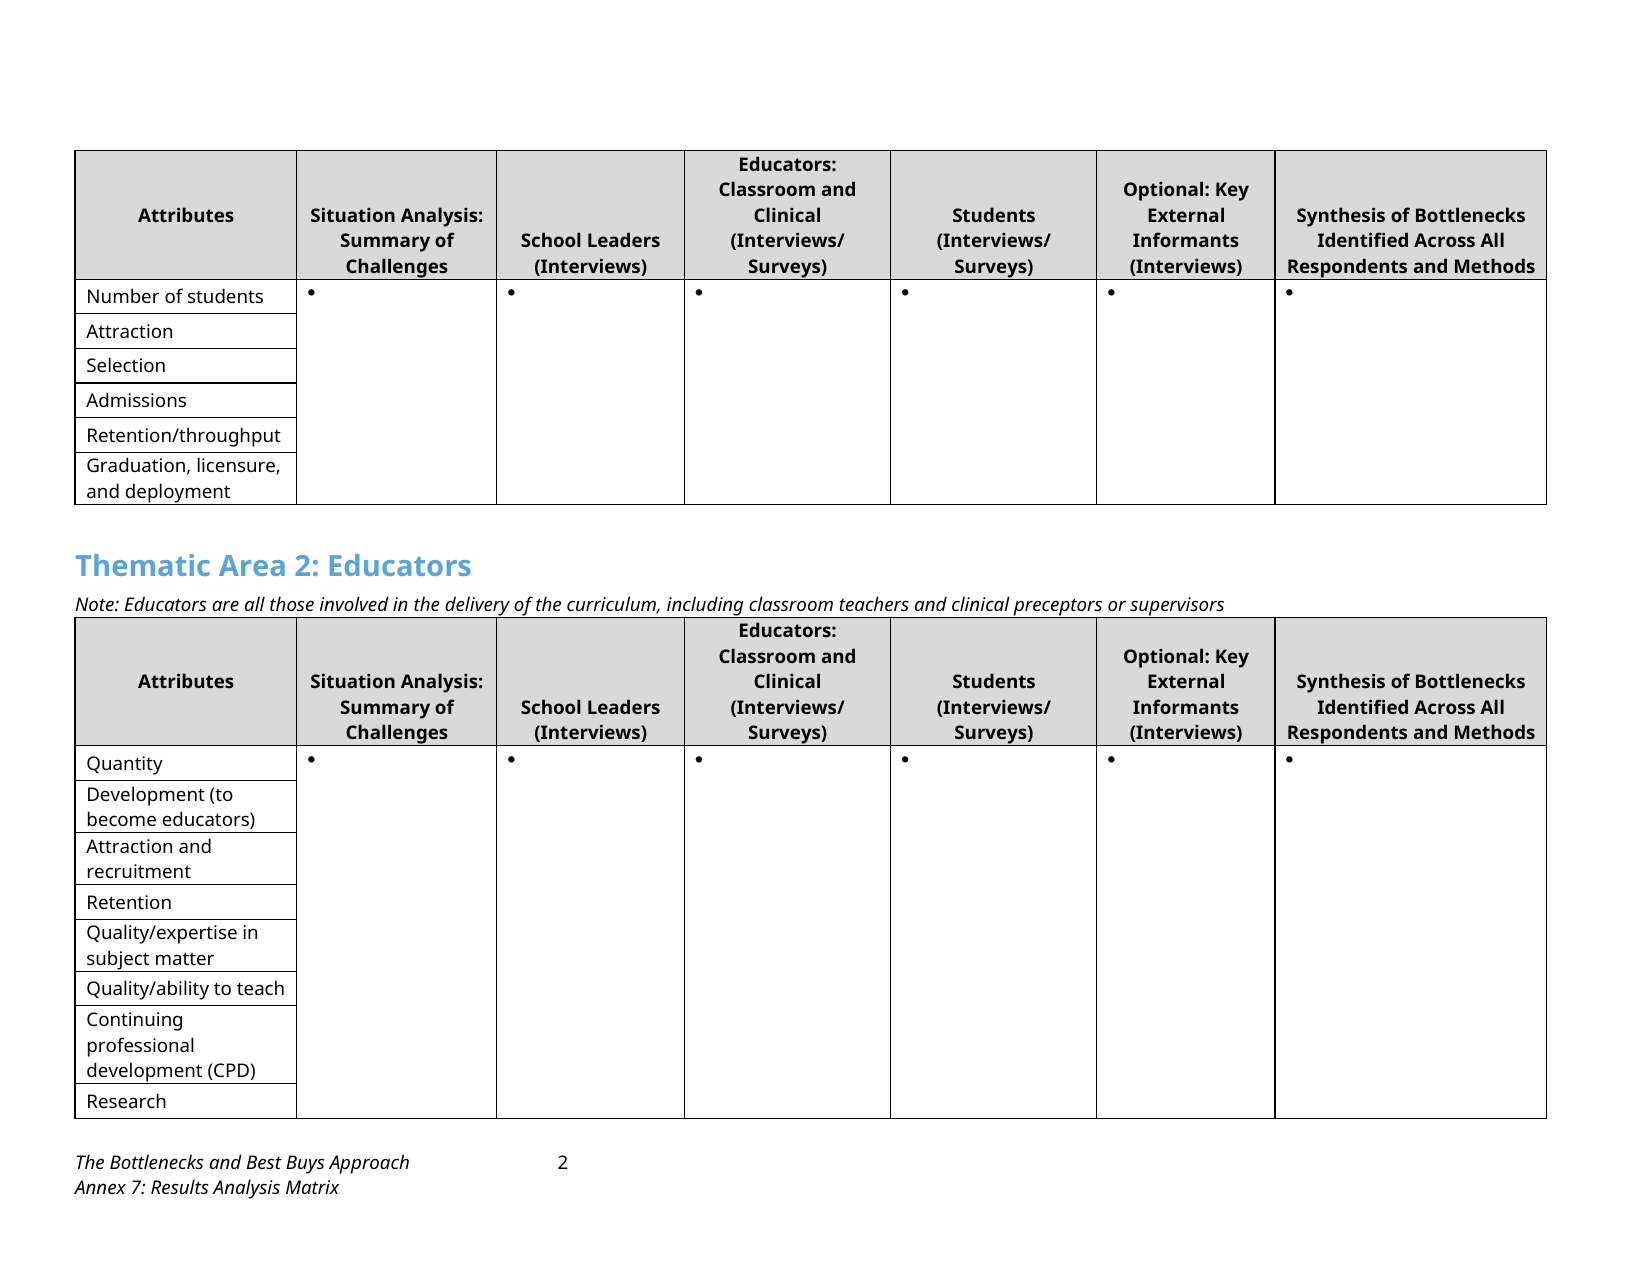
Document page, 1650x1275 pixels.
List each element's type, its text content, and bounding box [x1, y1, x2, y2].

table_header School Leaders (Interviews) [497, 618, 684, 745]
table_header School Leaders (Interviews) [497, 151, 684, 279]
table_cell Number of students [76, 280, 296, 313]
table_cell Graduation, licensure, and deployment [76, 453, 296, 504]
table_cell Quality/ability to teach [76, 972, 296, 1005]
table_cell Admissions [76, 384, 296, 417]
table_cell Research [76, 1084, 296, 1117]
table_cell Attraction [76, 314, 296, 348]
table_cell [1276, 746, 1546, 1117]
table_cell [497, 280, 684, 504]
table_cell [685, 746, 890, 1117]
table_header Students (Interviews/Surveys) [891, 151, 1096, 279]
table_cell Selection [76, 349, 296, 382]
table_cell [1097, 280, 1274, 504]
table_cell Development (to become educators) [76, 781, 296, 832]
table_cell Retention [76, 885, 296, 919]
table_header Optional: Key External Informants (Interviews) [1097, 151, 1274, 279]
table_cell Retention/throughput [76, 418, 296, 452]
text Thematic Area 2: Educators [75, 545, 1575, 585]
table_header Educators: Classroom and Clinical (Interviews/Surveys) [685, 151, 890, 279]
table_cell [297, 746, 496, 1117]
table_cell [497, 746, 684, 1117]
table_cell [297, 280, 496, 504]
table_header Optional: Key External Informants (Interviews) [1097, 618, 1274, 745]
table_cell [891, 280, 1096, 504]
table_cell Quantity [76, 746, 296, 780]
table_cell Quality/expertise in subject matter [76, 920, 296, 971]
table_cell Continuing professional development (CPD) [76, 1006, 296, 1083]
table_header Situation Analysis: Summary of Challenges [297, 618, 496, 745]
table_cell [1097, 746, 1274, 1117]
table_header Students (Interviews/Surveys) [891, 618, 1096, 745]
table_cell [891, 746, 1096, 1117]
table_header Educators: Classroom and Clinical (Interviews/Surveys) [685, 618, 890, 745]
table_header Situation Analysis: Summary of Challenges [297, 151, 496, 279]
table_header Synthesis of Bottlenecks Identified Across All Respondents and Methods [1276, 618, 1546, 745]
table_header Synthesis of Bottlenecks Identified Across All Respondents and Methods [1276, 151, 1546, 279]
table_cell [685, 280, 890, 504]
text Note: Educators are all those involved in the delivery of the curriculum, including classroom teachers and clinical preceptors or supervisors [75, 591, 1575, 617]
table_cell [1276, 280, 1546, 504]
table_cell Attraction and recruitment [76, 833, 296, 884]
table_header Attributes [76, 151, 296, 279]
table_header Attributes [76, 618, 296, 745]
